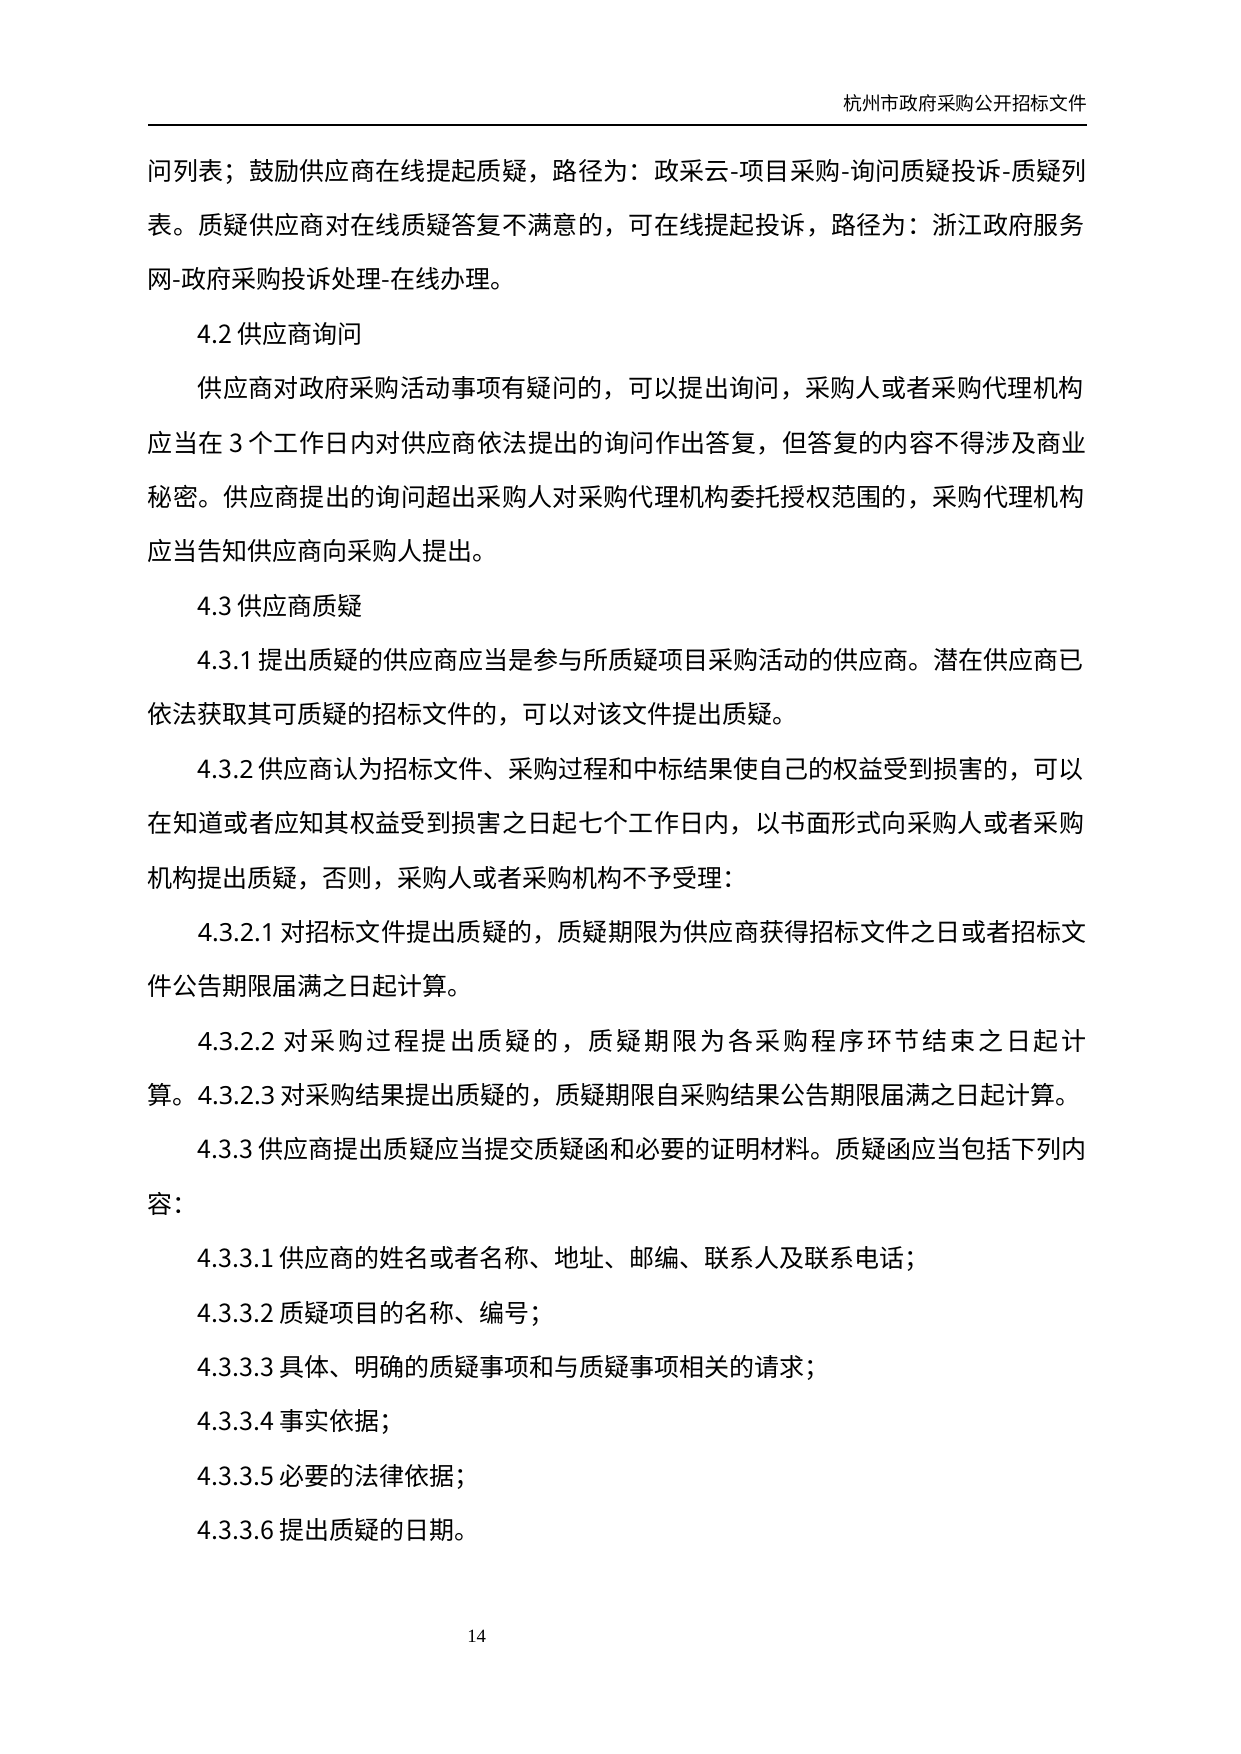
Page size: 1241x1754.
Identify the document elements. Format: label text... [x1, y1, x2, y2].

text 4.3.3.2质疑项目的名称、编号； [148, 1293, 1087, 1329]
text 4.3.3.4事实依据； [148, 1402, 1087, 1438]
text 4.3.2.1对招标文件提出质疑的，质疑期限为供应商获得招标文件之日或者招标文件公告期限届满之日起计算。 [148, 912, 1087, 1003]
text 4.3.3.5必要的法律依据； [148, 1456, 1087, 1492]
text 4.3.2.2对采购过程提出质疑的，质疑期限为各采购程序环节结束之日起计算。4.3.2.3对采购结果提出质疑的，质疑期限自采购结果公告期限届满之日起计算。 [148, 1021, 1087, 1112]
text 4.3.1提出质疑的供应商应当是参与所质疑项目采购活动的供应商。潜在供应商已依法获取其可质疑的招标文件的，可以对该文件提出质疑。 [148, 641, 1087, 731]
text 4.3.3.3具体、明确的质疑事项和与质疑事项相关的请求； [148, 1347, 1087, 1384]
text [148, 151, 1087, 296]
text 4.2供应商询问 [148, 314, 1087, 351]
text 4.3.3.6提出质疑的日期。 [148, 1511, 1087, 1547]
text 4.3.2供应商认为招标文件、采购过程和中标结果使自己的权益受到损害的，可以在知道或者应知其权益受到损害之日起七个工作日内，以书面形式向采购人或者采购机构提出质疑，否则，采购人或者采购机构不予受理： [148, 749, 1087, 894]
text 供应商对政府采购活动事项有疑问的，可以提出询问，采购人或者采购代理机构应当在3个工作日内对供应商依法提出的询问作出答复，但答复的内容不得涉及商业秘密。供应商提出的询问超出采购人对采购代理机构委托授权范围的，采购代理机构应当告知供应商向采购人提出。 [148, 369, 1087, 568]
text 4.3.3供应商提出质疑应当提交质疑函和必要的证明材料。质疑函应当包括下列内容： [148, 1130, 1087, 1221]
text 4.3供应商质疑 [148, 586, 1087, 622]
text 4.3.3.1供应商的姓名或者名称、地址、邮编、联系人及联系电话； [148, 1239, 1087, 1275]
